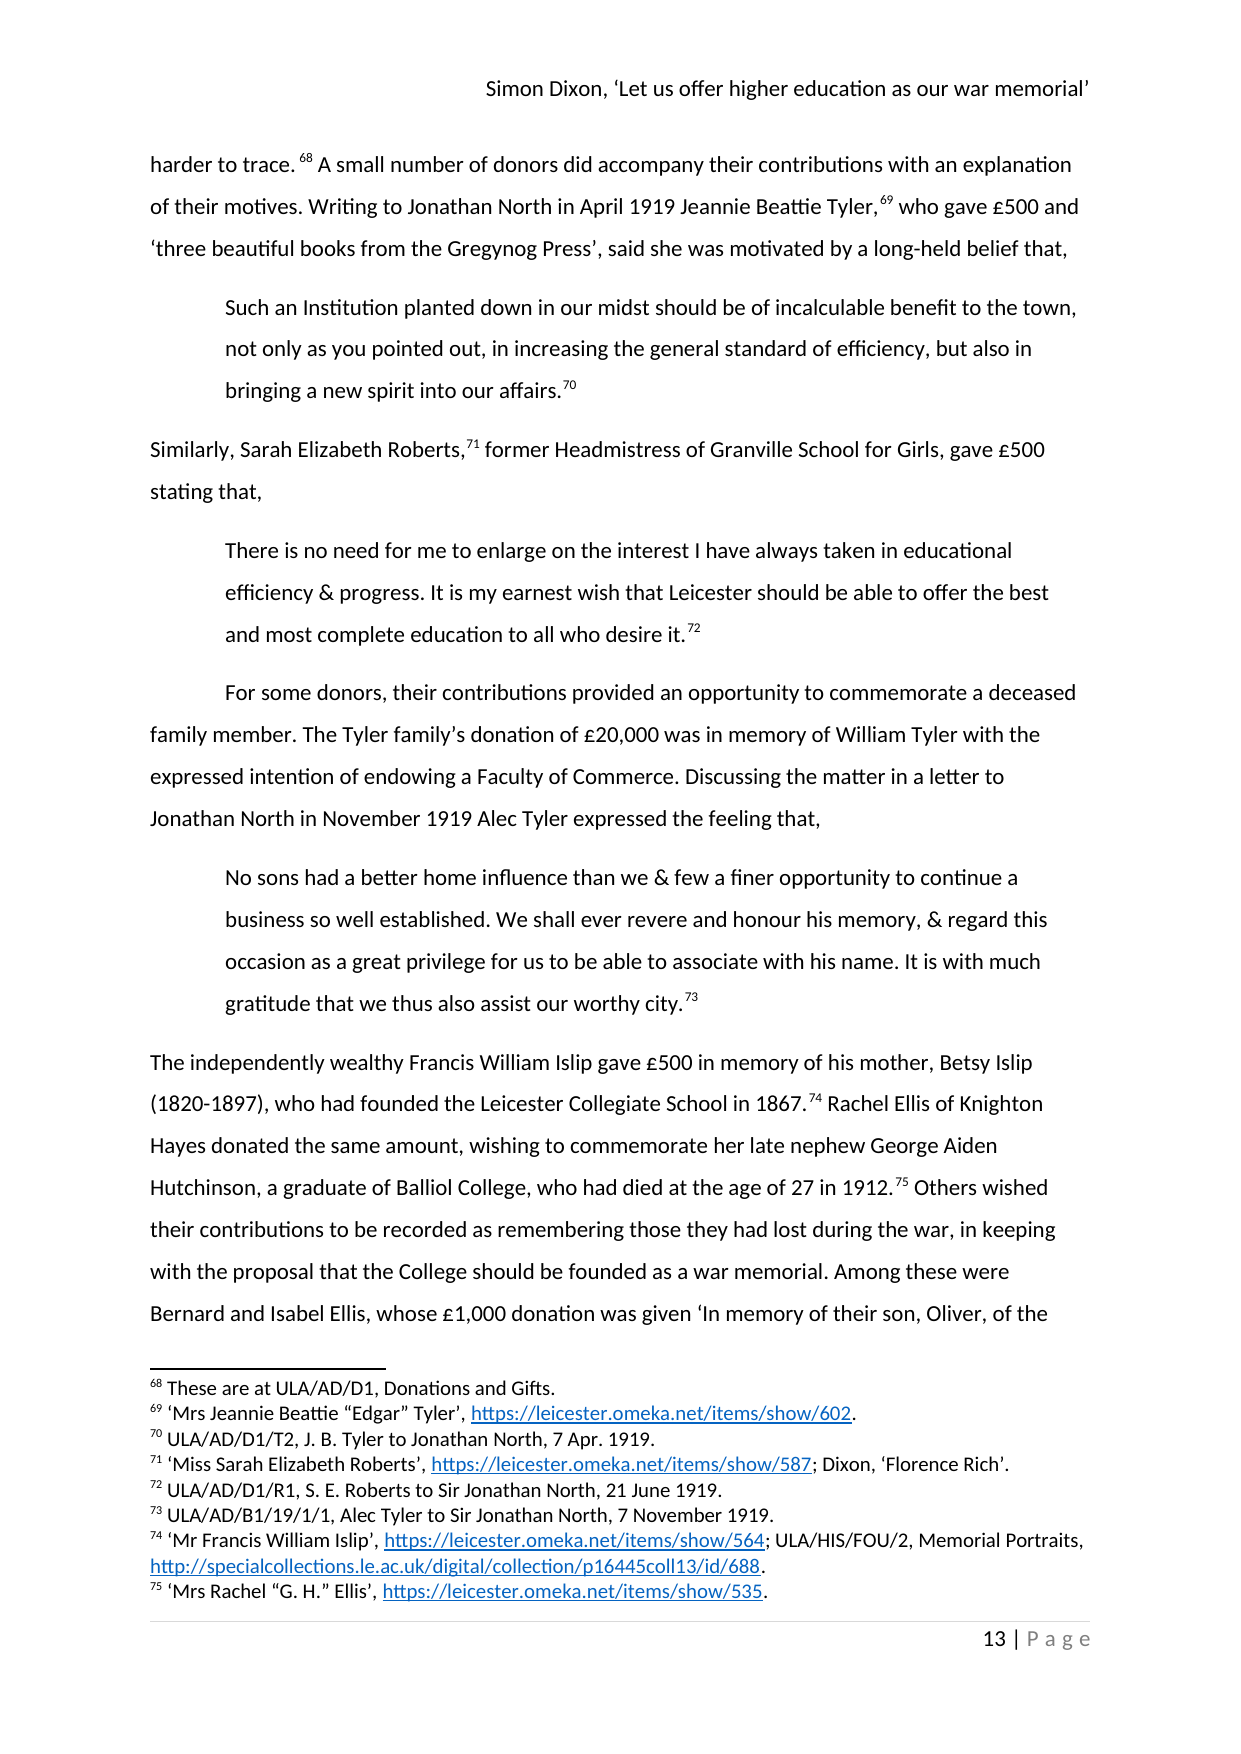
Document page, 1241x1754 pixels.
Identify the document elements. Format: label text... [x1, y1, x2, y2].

text No sons had a better home influence than we & few a finer opportunity to continue a business so well established. We shall ever revere and honour his memory, & regard this occasion as a great privilege for us to be able to associate with his name. It is with much gratitude that we thus also assist our worthy city. [225, 863, 1090, 1017]
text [150, 1048, 1090, 1327]
text For some donors, their contributions provided an opportunity to commemorate a deceased family member. The Tyler family’s donation of £20,000 was in memory of William Tyler with the expressed intention of endowing a Faculty of Commerce. Discussing the matter in a letter to Jonathan North in November 1919 Alec Tyler expressed the feeling that, [150, 678, 1090, 832]
text There is no need for me to enlarge on the interest I have always taken in educational efficiency & progress. It is my earnest wish that Leicester should be able to offer the best and most complete education to all who desire it. [225, 536, 1090, 648]
text Similarly, Sarah Elizabeth Roberts, former Headmistress of Granville School for Girls, gave £500 stating that, [150, 435, 1090, 505]
text While it is relatively straightforward identifying when, how, and how much various individuals pledged in support of the appeals for donations, the motivations for giving are much harder to trace. A small number of donors did accompany their contributions with an explanation of their motives. Writing to Jonathan North in April 1919 Jeannie Beattie Tyler, who gave £500 and ‘three beautiful books from the Gregynog Press’, said she was motivated by a long-held belief that, [150, 150, 1090, 262]
text Such an Institution planted down in our midst should be of incalculable benefit to the town, not only as you pointed out, in increasing the general standard of efficiency, but also in bringing a new spirit into our affairs. [225, 293, 1090, 404]
